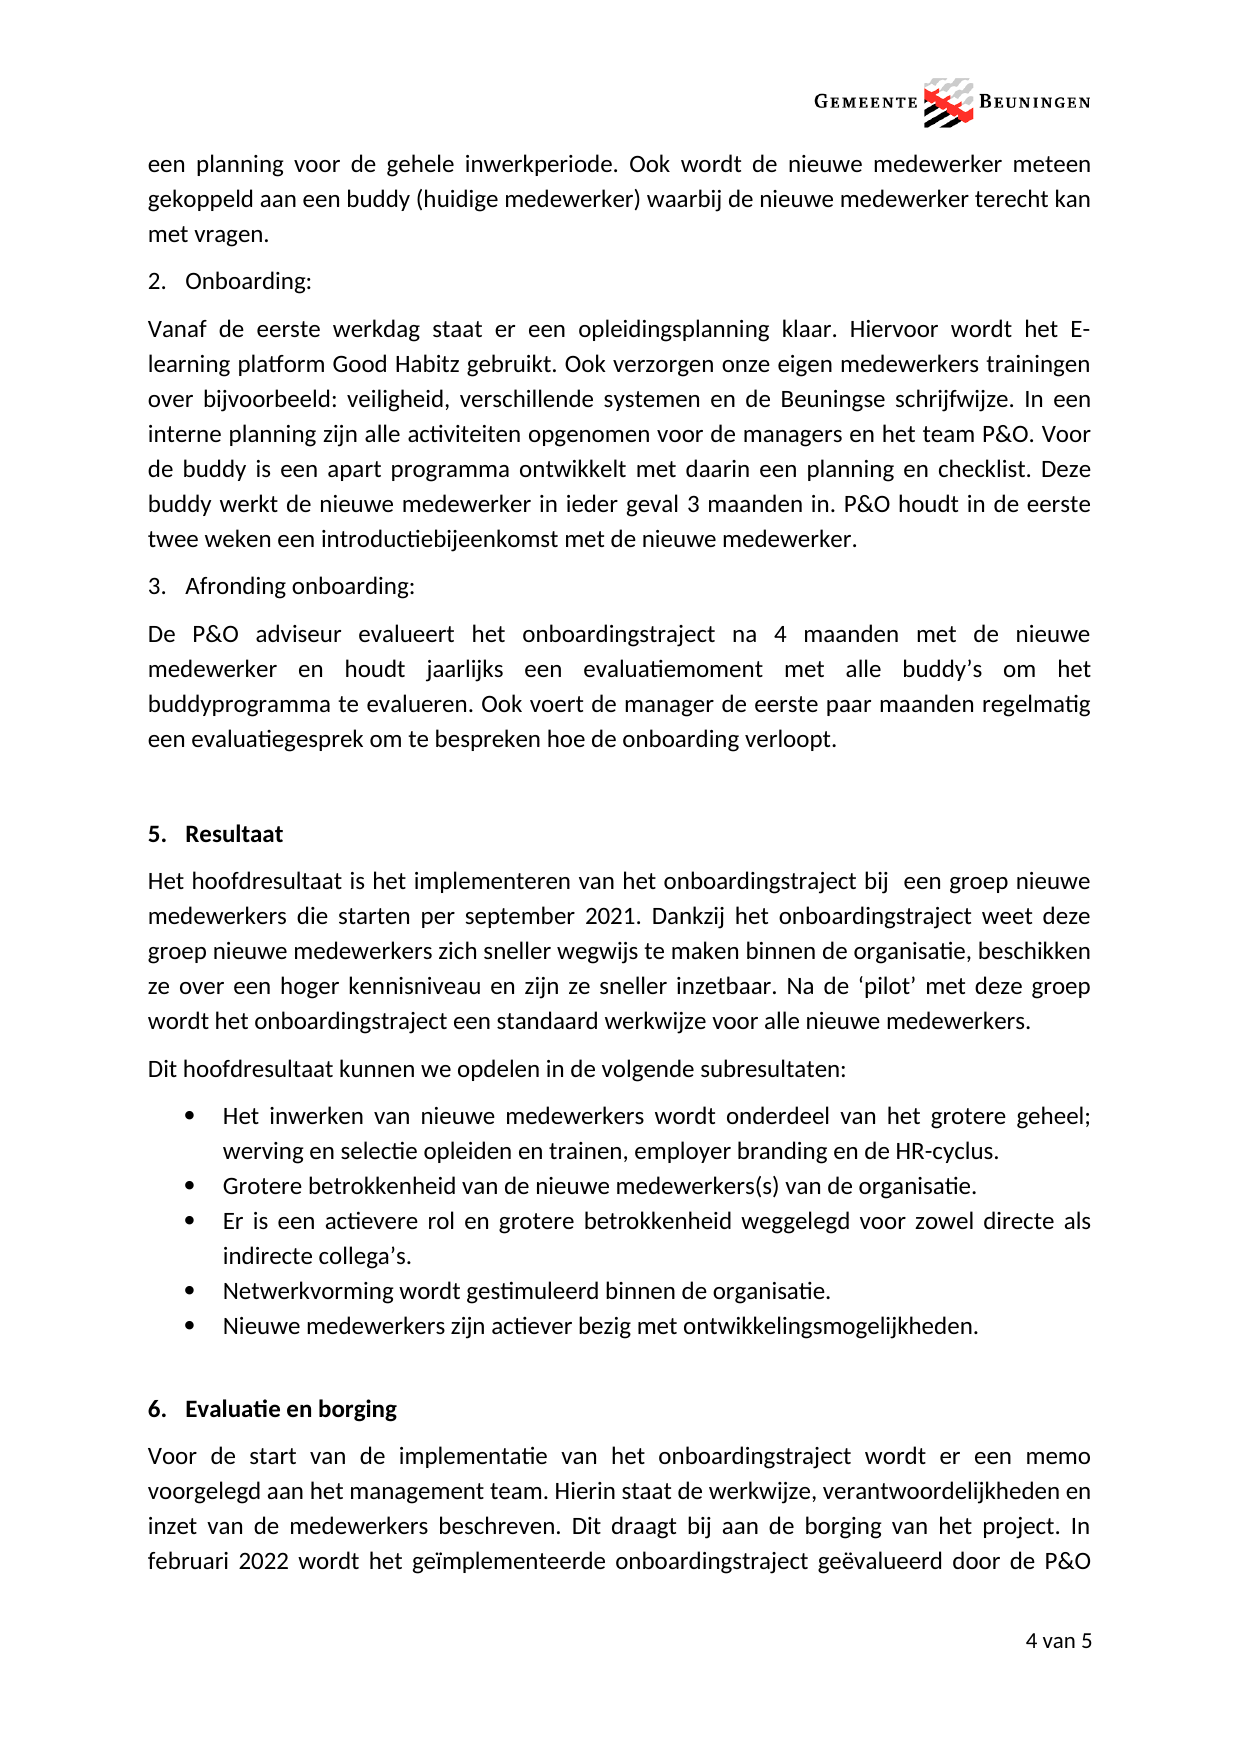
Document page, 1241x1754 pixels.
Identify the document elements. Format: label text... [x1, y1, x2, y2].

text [148, 1440, 1092, 1576]
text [148, 148, 1092, 248]
list Nieuwe medewerkers zijn actiever bezig met ontwikkelingsmogelijkheden. [185, 1310, 1092, 1341]
list Netwerkvorming wordt gestimuleerd binnen de organisatie. [185, 1275, 1092, 1306]
list Onboarding: [148, 265, 1092, 296]
text Het hoofdresultaat is het implementeren van het onboardingstraject bij een groep nieuwe medewerkers die starten per september 2021. Dankzij het onboardingstraject weet deze groep nieuwe medewerkers zich sneller wegwijs te maken binnen de organisatie, beschikken ze over een hoger kennisniveau en zijn ze sneller inzetbaar. Na de ‘pilot’ met deze groep wordt het onboardingstraject een standaard werkwijze voor alle nieuwe medewerkers. [148, 865, 1092, 1036]
list Resultaat [148, 818, 1092, 848]
list Afronding onboarding: [148, 570, 1092, 601]
text Vanaf de eerste werkdag staat er een opleidingsplanning klaar. Hiervoor wordt het E-learning platform Good Habitz gebruikt. Ook verzorgen onze eigen medewerkers trainingen over bijvoorbeeld: veiligheid, verschillende systemen en de Beuningse schrijfwijze. In een interne planning zijn alle activiteiten opgenomen voor de managers en het team P&O. Voor de buddy is een apart programma ontwikkelt met daarin een planning en checklist. Deze buddy werkt de nieuwe medewerker in ieder geval 3 maanden in. P&O houdt in de eerste twee weken een introductiebijeenkomst met de nieuwe medewerker. [148, 313, 1092, 553]
list Grotere betrokkenheid van de nieuwe medewerkers(s) van de organisatie. [185, 1170, 1092, 1201]
text De P&O adviseur evalueert het onboardingstraject na 4 maanden met de nieuwe medewerker en houdt jaarlijks een evaluatiemoment met alle buddy’s om het buddyprogramma te evalueren. Ook voert de manager de eerste paar maanden regelmatig een evaluatiegesprek om te bespreken hoe de onboarding verloopt. [148, 618, 1092, 753]
list Het inwerken van nieuwe medewerkers wordt onderdeel van het grotere geheel; werving en selectie opleiden en trainen, employer branding en de HR-cyclus. [185, 1100, 1092, 1166]
picture [812, 68, 1093, 136]
list Er is een actievere rol en grotere betrokkenheid weggelegd voor zowel directe als indirecte collega’s. [185, 1205, 1092, 1271]
list Evaluatie en borging [148, 1393, 1092, 1423]
text Dit hoofdresultaat kunnen we opdelen in de volgende subresultaten: [148, 1053, 1092, 1083]
